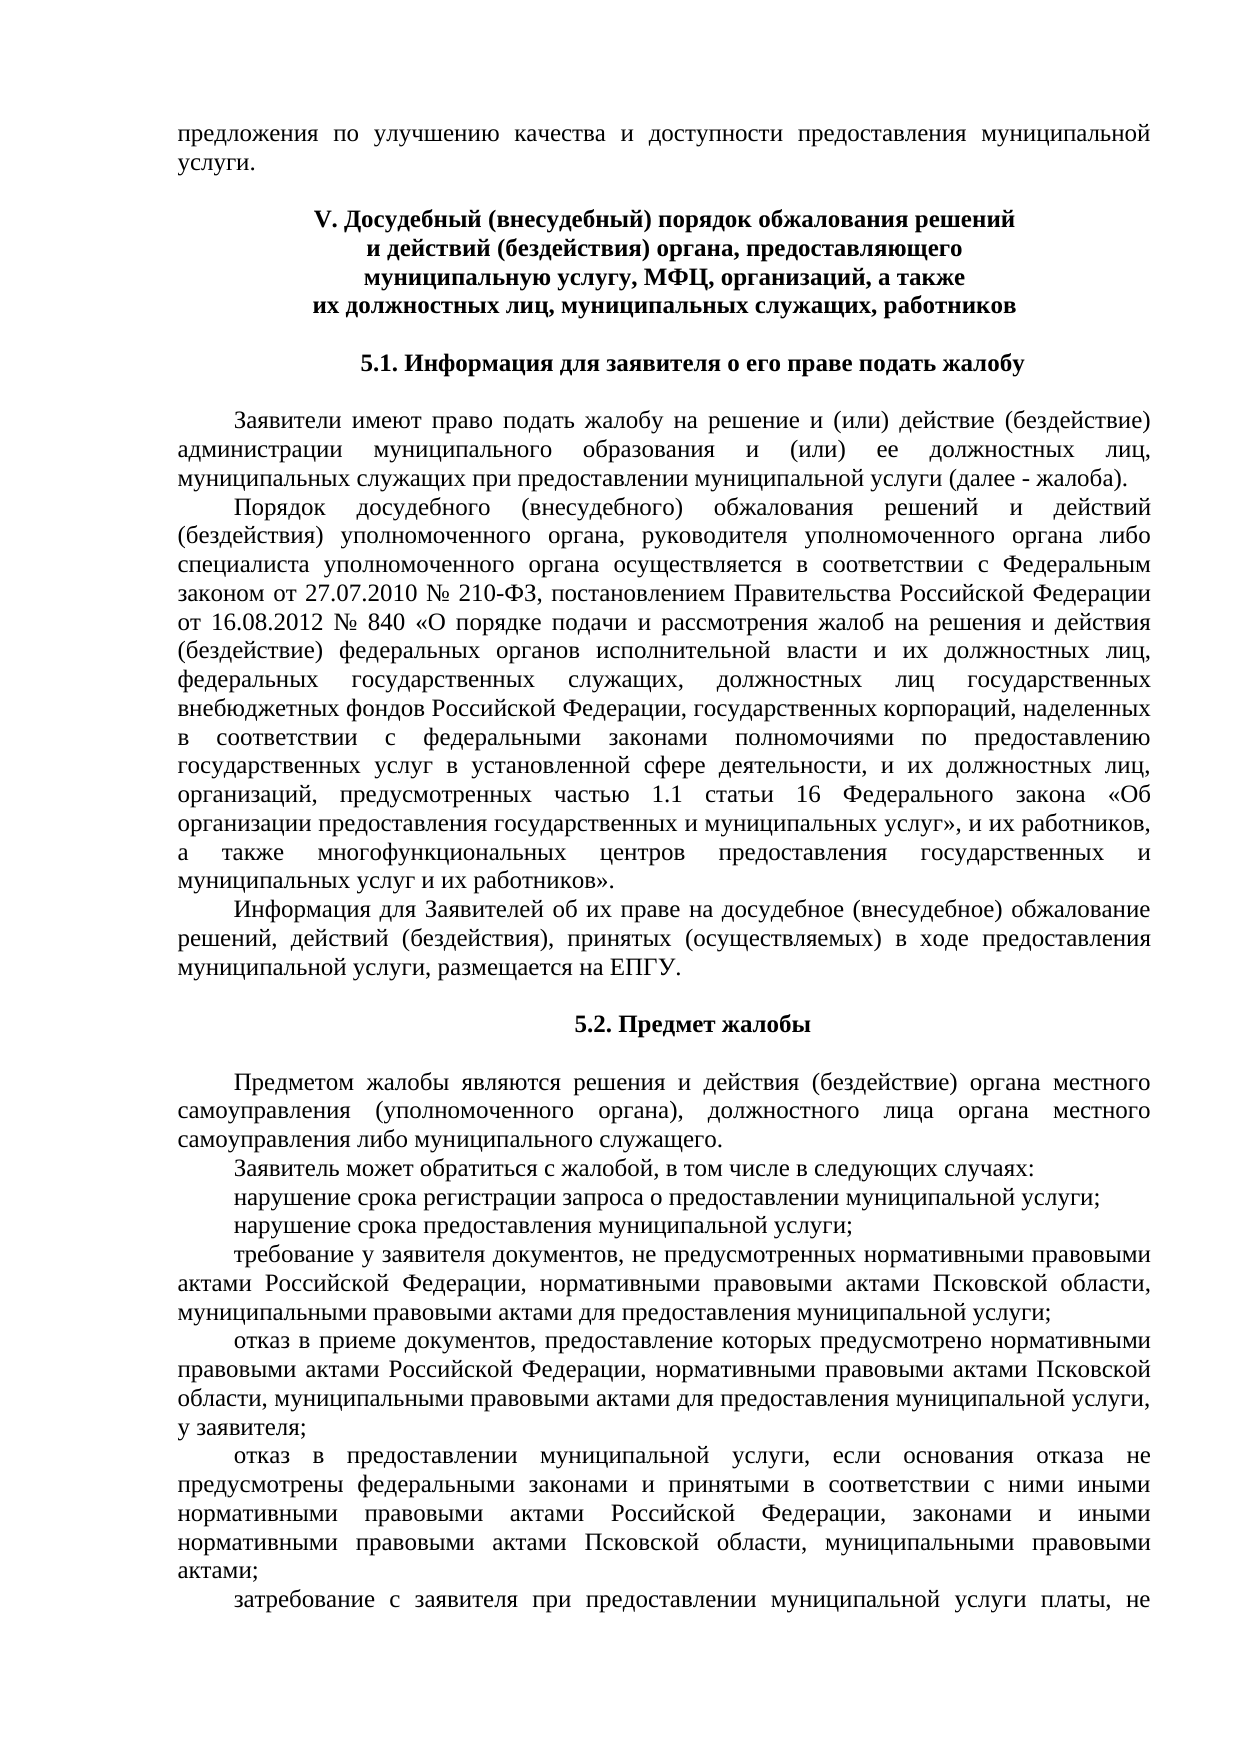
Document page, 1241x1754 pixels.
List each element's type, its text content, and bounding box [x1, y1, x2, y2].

title V. Досудебный (внесудебный) порядок обжалования решений [177, 204, 1152, 233]
text Заявители имеют право подать жалобу на решение и (или) действие (бездействие) администрации муниципального образования и (или) ее должностных лиц, муниципальных служащих при предоставлении муниципальной услуги (далее - жалоба). [177, 406, 1152, 492]
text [177, 118, 1152, 176]
text 5.2. Предмет жалобы [177, 1009, 1152, 1038]
text отказ в предоставлении муниципальной услуги, если основания отказа не предусмотрены федеральными законами и принятыми в соответствии с ними иными нормативными правовыми актами Российской Федерации, законами и иными нормативными правовыми актами Псковской области, муниципальными правовыми актами; [177, 1441, 1152, 1584]
text нарушение срока предоставления муниципальной услуги; [177, 1211, 1152, 1239]
text Порядок досудебного (внесудебного) обжалования решений и действий (бездействия) уполномоченного органа, руководителя уполномоченного органа либо специалиста уполномоченного органа осуществляется в соответствии с Федеральным законом от 27.07.2010 № 210-ФЗ, постановлением Правительства Российской Федерации от 16.08.2012 № 840 «О порядке подачи и рассмотрения жалоб на решения и действия (бездействие) федеральных органов исполнительной власти и их должностных лиц, федеральных государственных служащих, должностных лиц государственных внебюджетных фондов Российской Федерации, государственных корпораций, наделенных в соответствии с федеральными законами полномочиями по предоставлению государственных услуг в установленной сфере деятельности, и их должностных лиц, организаций, предусмотренных частью 1.1 статьи 16 Федерального закона «Об организации предоставления государственных и муниципальных услуг», и их работников, а также многофункциональных центров предоставления государственных и муниципальных услуг и их работников». [177, 492, 1152, 894]
text Предметом жалобы являются решения и действия (бездействие) органа местного самоуправления (уполномоченного органа), должностного лица органа местного самоуправления либо муниципального служащего. [177, 1067, 1152, 1153]
title и действий (бездействия) органа, предоставляющего [177, 233, 1152, 262]
text 5.1. Информация для заявителя о его праве подать жалобу [177, 348, 1152, 377]
title муниципальную услугу, МФЦ, организаций, а также [177, 262, 1152, 291]
text Заявитель может обратиться с жалобой, в том числе в следующих случаях: [177, 1153, 1152, 1182]
text требование у заявителя документов, не предусмотренных нормативными правовыми актами Российской Федерации, нормативными правовыми актами Псковской области, муниципальными правовыми актами для предоставления муниципальной услуги; [177, 1239, 1152, 1326]
text Информация для Заявителей об их праве на досудебное (внесудебное) обжалование решений, действий (бездействия), принятых (осуществляемых) в ходе предоставления муниципальной услуги, размещается на ЕПГУ. [177, 894, 1152, 981]
text нарушение срока регистрации запроса о предоставлении муниципальной услуги; [177, 1182, 1152, 1211]
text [177, 1584, 1152, 1613]
title их должностных лиц, муниципальных служащих, работников [177, 291, 1152, 319]
text отказ в приеме документов, предоставление которых предусмотрено нормативными правовыми актами Российской Федерации, нормативными правовыми актами Псковской области, муниципальными правовыми актами для предоставления муниципальной услуги, у заявителя; [177, 1326, 1152, 1441]
